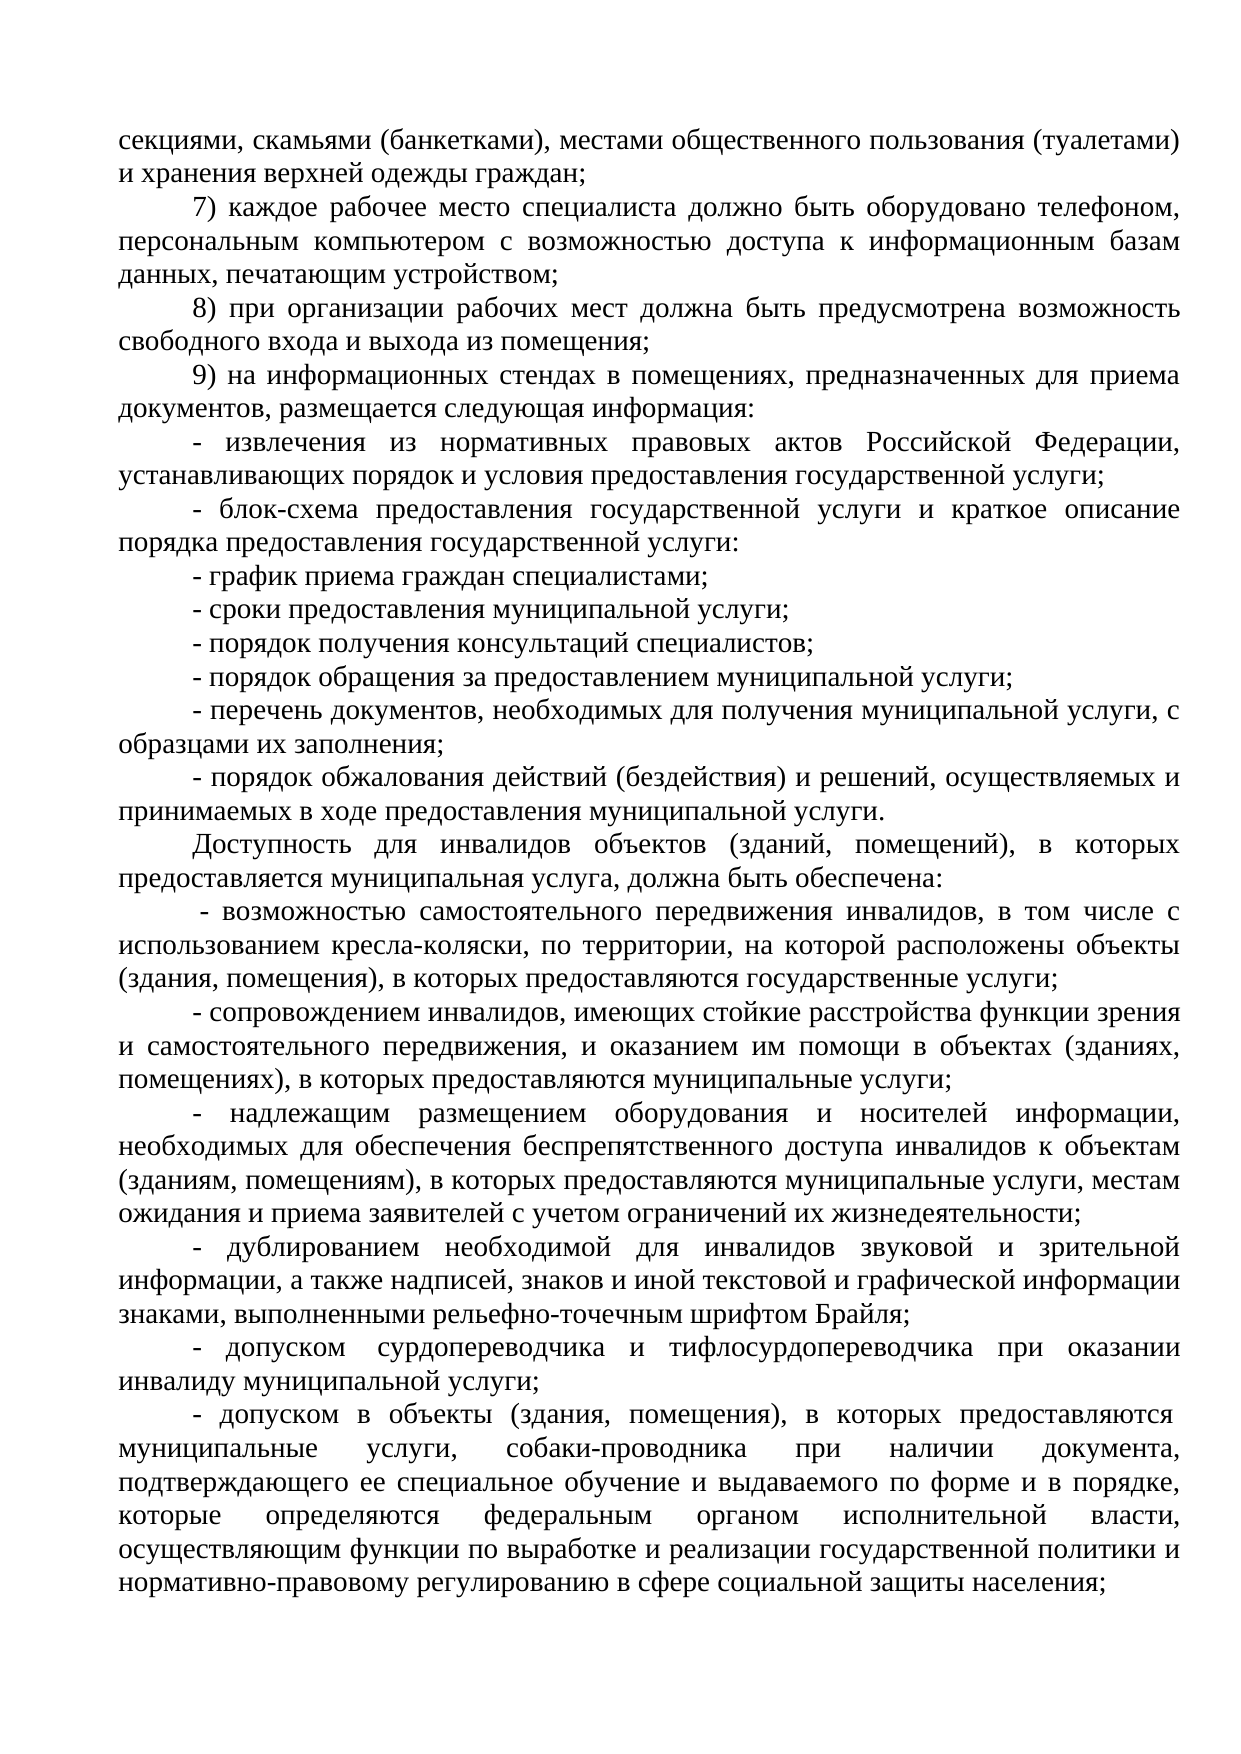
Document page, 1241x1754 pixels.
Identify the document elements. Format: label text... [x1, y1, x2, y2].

text 7) каждое рабочее место специалиста должно быть оборудовано телефоном, персональным компьютером с возможностью доступа к информационным базам данных, печатающим устройством; [118, 189, 1181, 290]
text - перечень документов, необходимых для получения муниципальной услуги, с образцами их заполнения; [118, 692, 1181, 759]
text - сопровождением инвалидов, имеющих стойкие расстройства функции зрения и самостоятельного передвижения, и оказанием им помощи в объектах (зданиях, помещениях), в которых предоставляются муниципальные услуги; [118, 994, 1181, 1095]
text - надлежащим размещением оборудования и носителей информации, необходимых для обеспечения беспрепятственного доступа инвалидов к объектам (зданиям, помещениям), в которых предоставляются муниципальные услуги, местам ожидания и приема заявителей с учетом ограничений их жизнедеятельности; [118, 1095, 1181, 1229]
text - порядок обжалования действий (бездействия) и решений, осуществляемых и принимаемых в ходе предоставления муниципальной услуги. [118, 759, 1181, 826]
text 9) на информационных стендах в помещениях, предназначенных для приема документов, размещается следующая информация: [118, 357, 1181, 424]
text - возможностью самостоятельного передвижения инвалидов, в том числе с использованием кресла-коляски, по территории, на которой расположены объекты (здания, помещения), в которых предоставляются государственные услуги; [118, 893, 1181, 994]
text Доступность для инвалидов объектов (зданий, помещений), в которых предоставляется муниципальная услуга, должна быть обеспечена: [118, 826, 1181, 893]
text - порядок получения консультаций специалистов; [118, 625, 1181, 659]
text 8) при организации рабочих мест должна быть предусмотрена возможность свободного входа и выхода из помещения; [118, 290, 1181, 357]
text - график приема граждан специалистами; [118, 558, 1181, 592]
text - блок-схема предоставления государственной услуги и краткое описание порядка предоставления государственной услуги: [118, 491, 1181, 558]
text - сроки предоставления муниципальной услуги; [118, 592, 1181, 625]
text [118, 118, 1181, 189]
text - порядок обращения за предоставлением муниципальной услуги; [118, 659, 1181, 692]
text - допуском в объекты (здания, помещения), в которых предоставляются муниципальные услуги, собаки-проводника при наличии документа, подтверждающего ее специальное обучение и выдаваемого по форме и в порядке, которые определяются федеральным органом исполнительной власти, осуществляющим функции по выработке и реализации государственной политики и нормативно-правовому регулированию в сфере социальной защиты населения; [118, 1397, 1181, 1598]
text - дублированием необходимой для инвалидов звуковой и зрительной информации, а также надписей, знаков и иной текстовой и графической информации знаками, выполненными рельефно-точечным шрифтом Брайля; [118, 1229, 1181, 1329]
text - извлечения из нормативных правовых актов Российской Федерации, устанавливающих порядок и условия предоставления государственной услуги; [118, 424, 1181, 491]
text - допуском сурдопереводчика и тифлосурдопереводчика при оказании инвалиду муниципальной услуги; [118, 1329, 1181, 1397]
